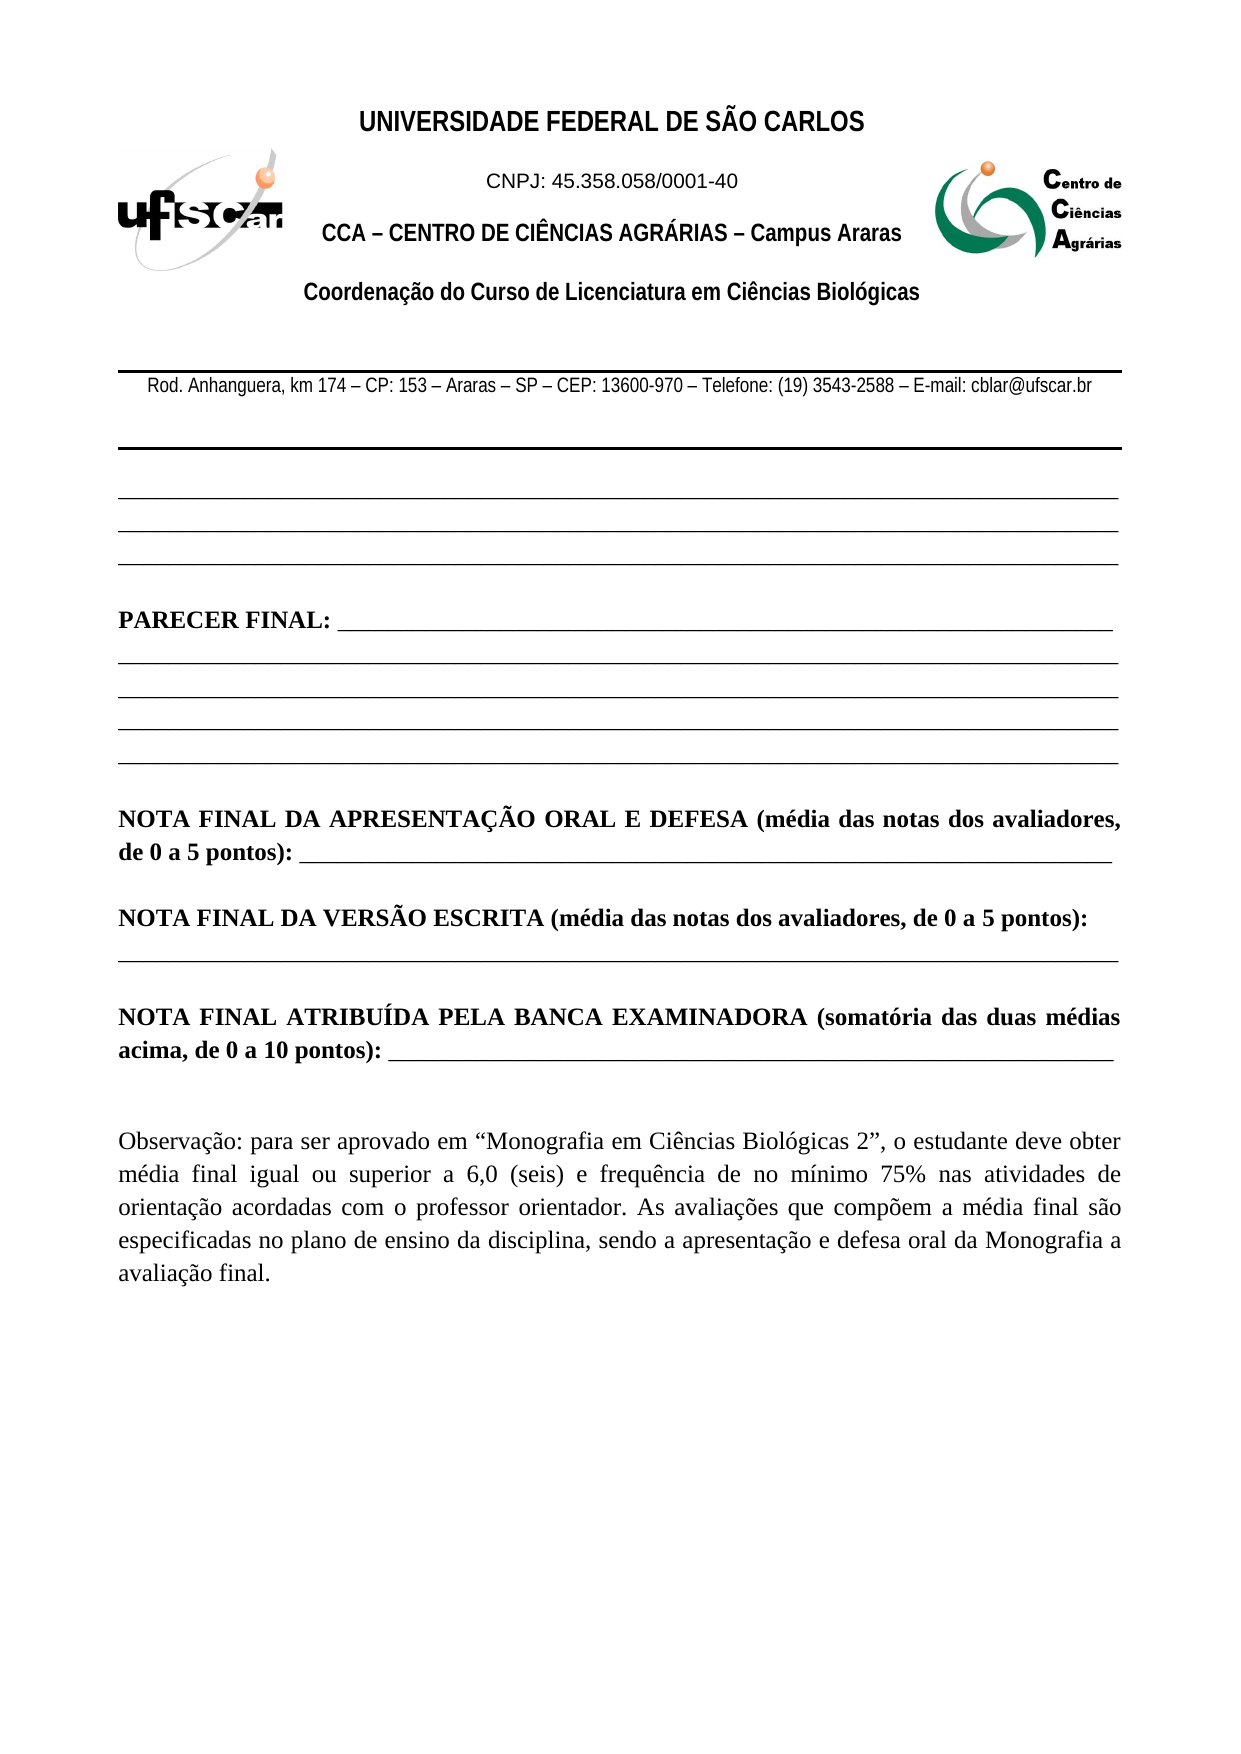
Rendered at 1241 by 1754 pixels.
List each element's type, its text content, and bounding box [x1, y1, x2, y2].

text NOTA FINAL ATRIBUÍDA PELA BANCA EXAMINADORA (somatória das duas médias acima, de 0 a pontos): __________________________________________________________ [118, 1002, 1122, 1063]
text ________________________________________________________________________________________________________________________________________________________________________________________________________________________________________________________________________________________________________________________________ [118, 638, 1122, 766]
text ________________________________________________________________________________________________________________________________________________________________________________________________________________________________________________ [118, 473, 1122, 568]
picture [118, 148, 284, 271]
text PARECER FINAL: ______________________________________________________________ [118, 606, 1122, 634]
text NOTA FINAL DA VERSÃO ESCRITA (média das notas dos avaliadores, de 0 a pontos): [118, 903, 1122, 931]
text NOTA FINAL DA APRESENTAÇÃO ORAL E DEFESA (média das notas dos avaliadores, de 0 a pontos): _________________________________________________________________ [118, 804, 1122, 865]
picture [933, 159, 1123, 260]
text Observação: para ser aprovado em “Monografia em Ciências Biológicas 2”, o estudante deve obter média final igual ou superior a 6,0 (seis) e frequência de no mínimo 75% nas atividades de orientação acordadas com o professor orientador. As avaliações que compõem a média final são especificadas no plano de ensino da disciplina, sendo a apresentação e defesa oral da Monografia a avaliação final. [118, 1126, 1122, 1287]
text ________________________________________________________________________________ [118, 936, 1122, 964]
